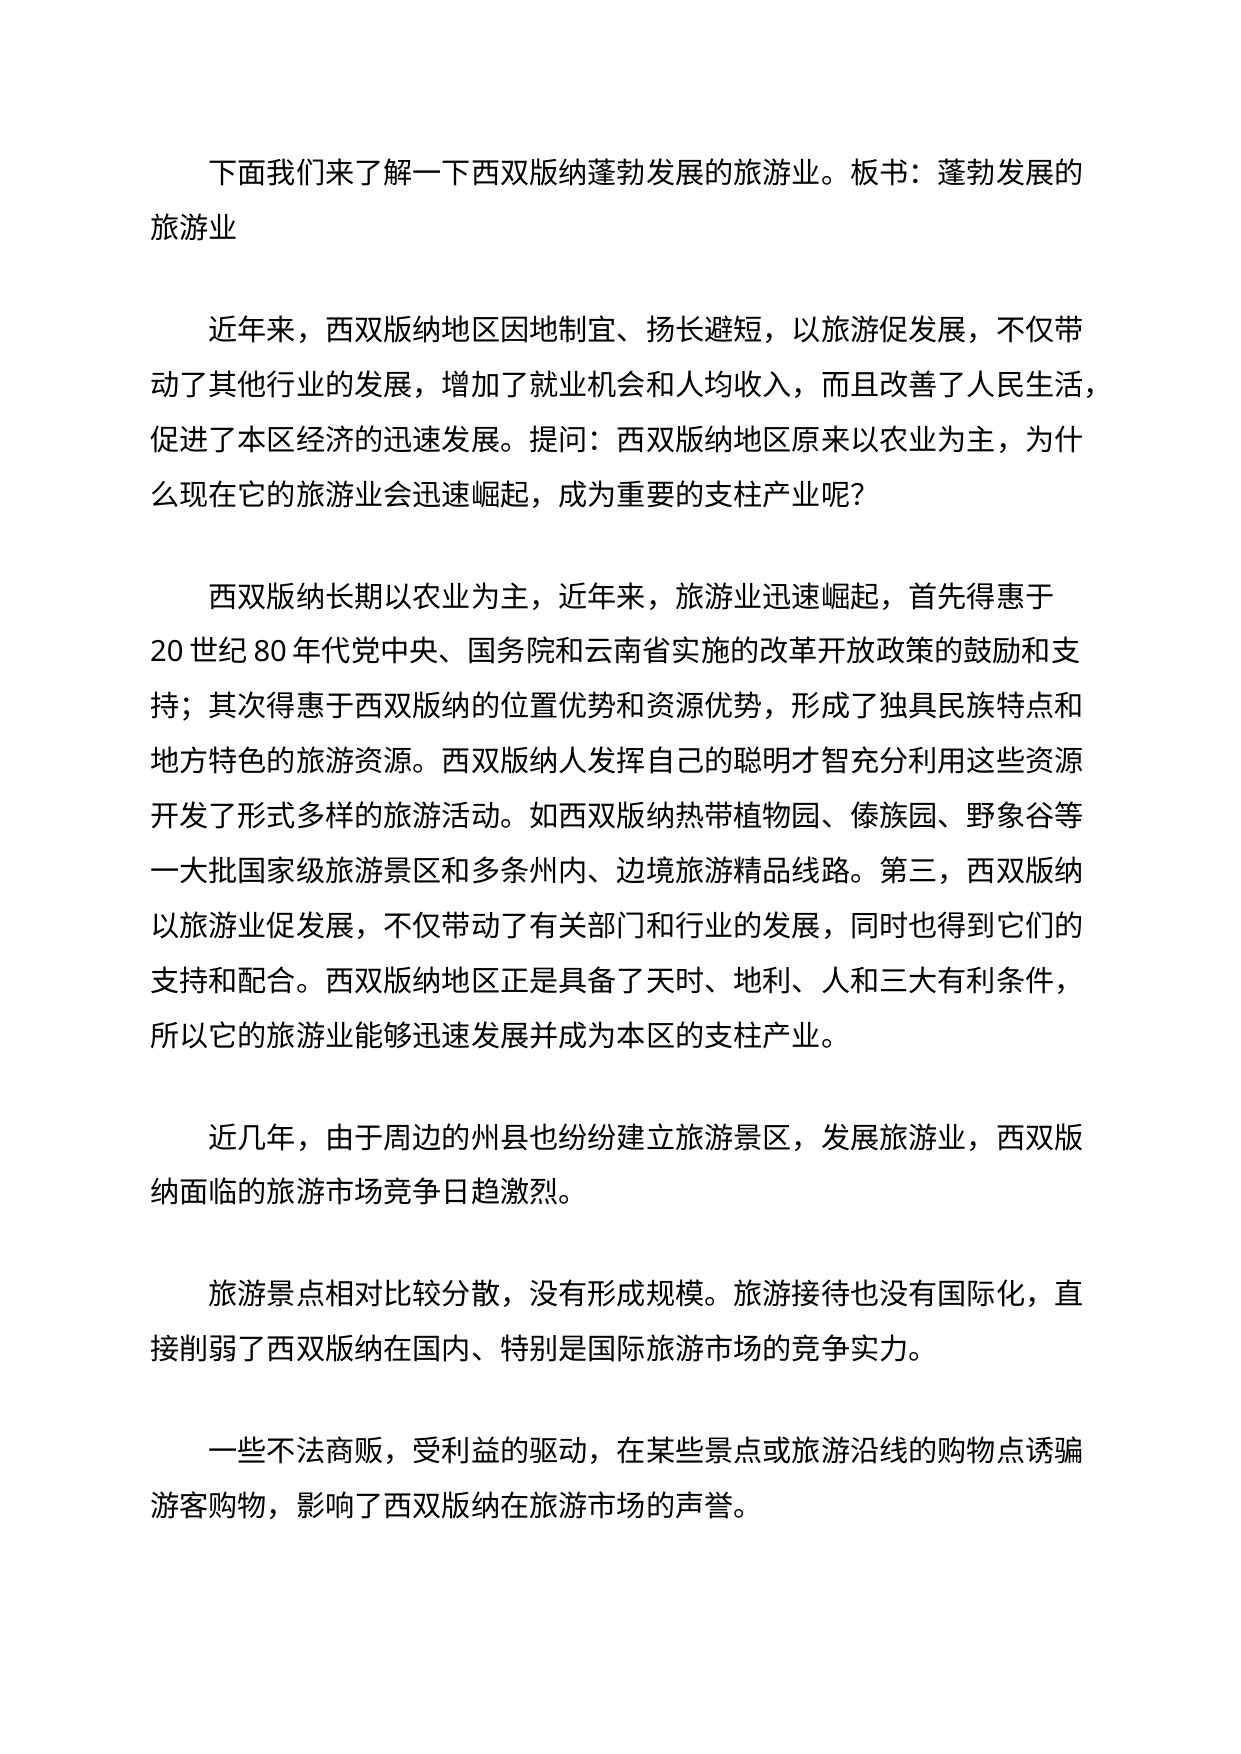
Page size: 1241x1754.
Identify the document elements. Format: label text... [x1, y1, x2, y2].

text 一些不法商贩，受利益的驱动，在某些景点或旅游沿线的购物点诱骗游客购物，影响了西双版纳在旅游市场的声誉。 [150, 1427, 1090, 1525]
text 近几年，由于周边的州县也纷纷建立旅游景区，发展旅游业，西双版纳面临的旅游市场竞争日趋激烈。 [150, 1114, 1090, 1211]
text 下面我们来了解一下西双版纳蓬勃发展的旅游业。板书：蓬勃发展的旅游业 [150, 150, 1090, 247]
text 近年来，西双版纳地区因地制宜、扬长避短，以旅游促发展，不仅带动了其他行业的发展，增加了就业机会和人均收入，而且改善了人民生活，促进了本区经济的迅速发展。提问：西双版纳地区原来以农业为主，为什么现在它的旅游业会迅速崛起，成为重要的支柱产业呢？ [150, 307, 1090, 514]
text 旅游景点相对比较分散，没有形成规模。旅游接待也没有国际化，直接削弱了西双版纳在国内、特别是国际旅游市场的竞争实力。 [150, 1271, 1090, 1368]
text 西双版纳长期以农业为主，近年来，旅游业迅速崛起，首先得惠于20世纪80年代党中央、国务院和云南省实施的改革开放政策的鼓励和支持；其次得惠于西双版纳的位置优势和资源优势，形成了独具民族特点和地方特色的旅游资源。西双版纳人发挥自己的聪明才智充分利用这些资源开发了形式多样的旅游活动。如西双版纳热带植物园、傣族园、野象谷等一大批国家级旅游景区和多条州内、边境旅游精品线路。第三，西双版纳以旅游业促发展，不仅带动了有关部门和行业的发展，同时也得到它们的支持和配合。西双版纳地区正是具备了天时、地利、人和三大有利条件，所以它的旅游业能够迅速发展并成为本区的支柱产业。 [150, 573, 1090, 1055]
